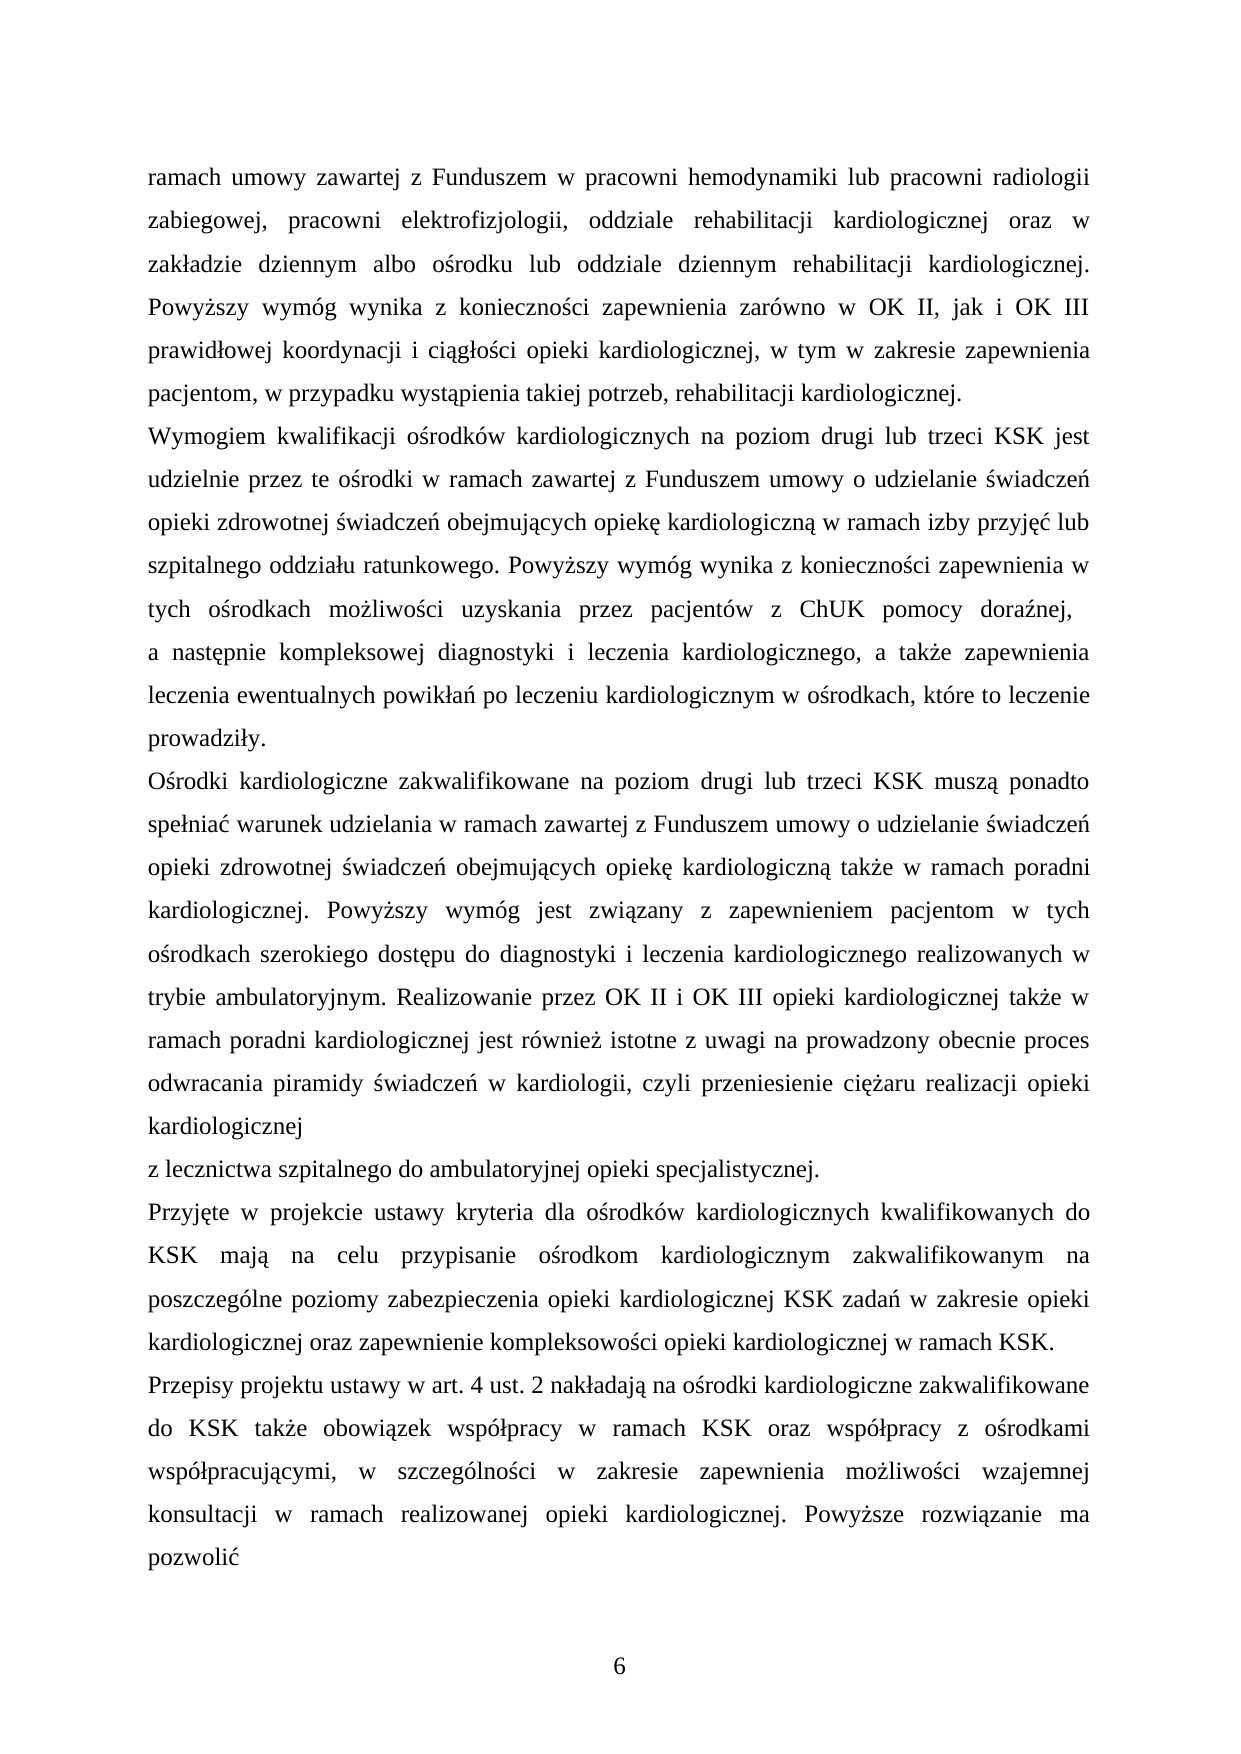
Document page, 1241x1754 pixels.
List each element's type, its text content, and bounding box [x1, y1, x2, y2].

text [148, 162, 1091, 407]
text Ośrodki kardiologiczne zakwalifikowane na poziom drugi lub trzeci KSK muszą ponadto spełniać warunek udzielania w ramach zawartej z Funduszem umowy o udzielanie świadczeń opieki zdrowotnej świadczeń obejmujących opiekę kardiologiczną także w ramach poradni kardiologicznej. Powyższy wymóg jest związany z zapewnieniem pacjentom w tych ośrodkach szerokiego dostępu do diagnostyki i leczenia kardiologicznego realizowanych w trybie ambulatoryjnym. Realizowanie przez OK II i OK III opieki kardiologicznej także w ramach poradni kardiologicznej jest również istotne z uwagi na prowadzony obecnie proces odwracania piramidy świadczeń w kardiologii, czyli przeniesienie ciężaru realizacji opieki kardiologicznej z lecznictwa szpitalnego do ambulatoryjnej opieki specjalistycznej. [148, 766, 1091, 1183]
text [148, 1370, 1091, 1571]
text Przyjęte w projekcie ustawy kryteria dla ośrodków kardiologicznych kwalifikowanych do KSK mają na celu przypisanie ośrodkom kardiologicznym zakwalifikowanym na poszczególne poziomy zabezpieczenia opieki kardiologicznej KSK zadań w zakresie opieki kardiologicznej oraz zapewnienie kompleksowości opieki kardiologicznej w ramach KSK. [148, 1197, 1091, 1356]
text Wymogiem kwalifikacji ośrodków kardiologicznych na poziom drugi lub trzeci KSK jest udzielnie przez te ośrodki w ramach zawartej z Funduszem umowy o udzielanie świadczeń opieki zdrowotnej świadczeń obejmujących opiekę kardiologiczną w ramach izby przyjęć lub szpitalnego oddziału ratunkowego. Powyższy wymóg wynika z konieczności zapewnienia w tych ośrodkach możliwości uzyskania przez pacjentów z ChUK pomocy doraźnej, a następnie kompleksowej diagnostyki i leczenia kardiologicznego, a także zapewnienia leczenia ewentualnych powikłań po leczeniu kardiologicznym w ośrodkach, które to leczenie prowadziły. [148, 421, 1091, 752]
